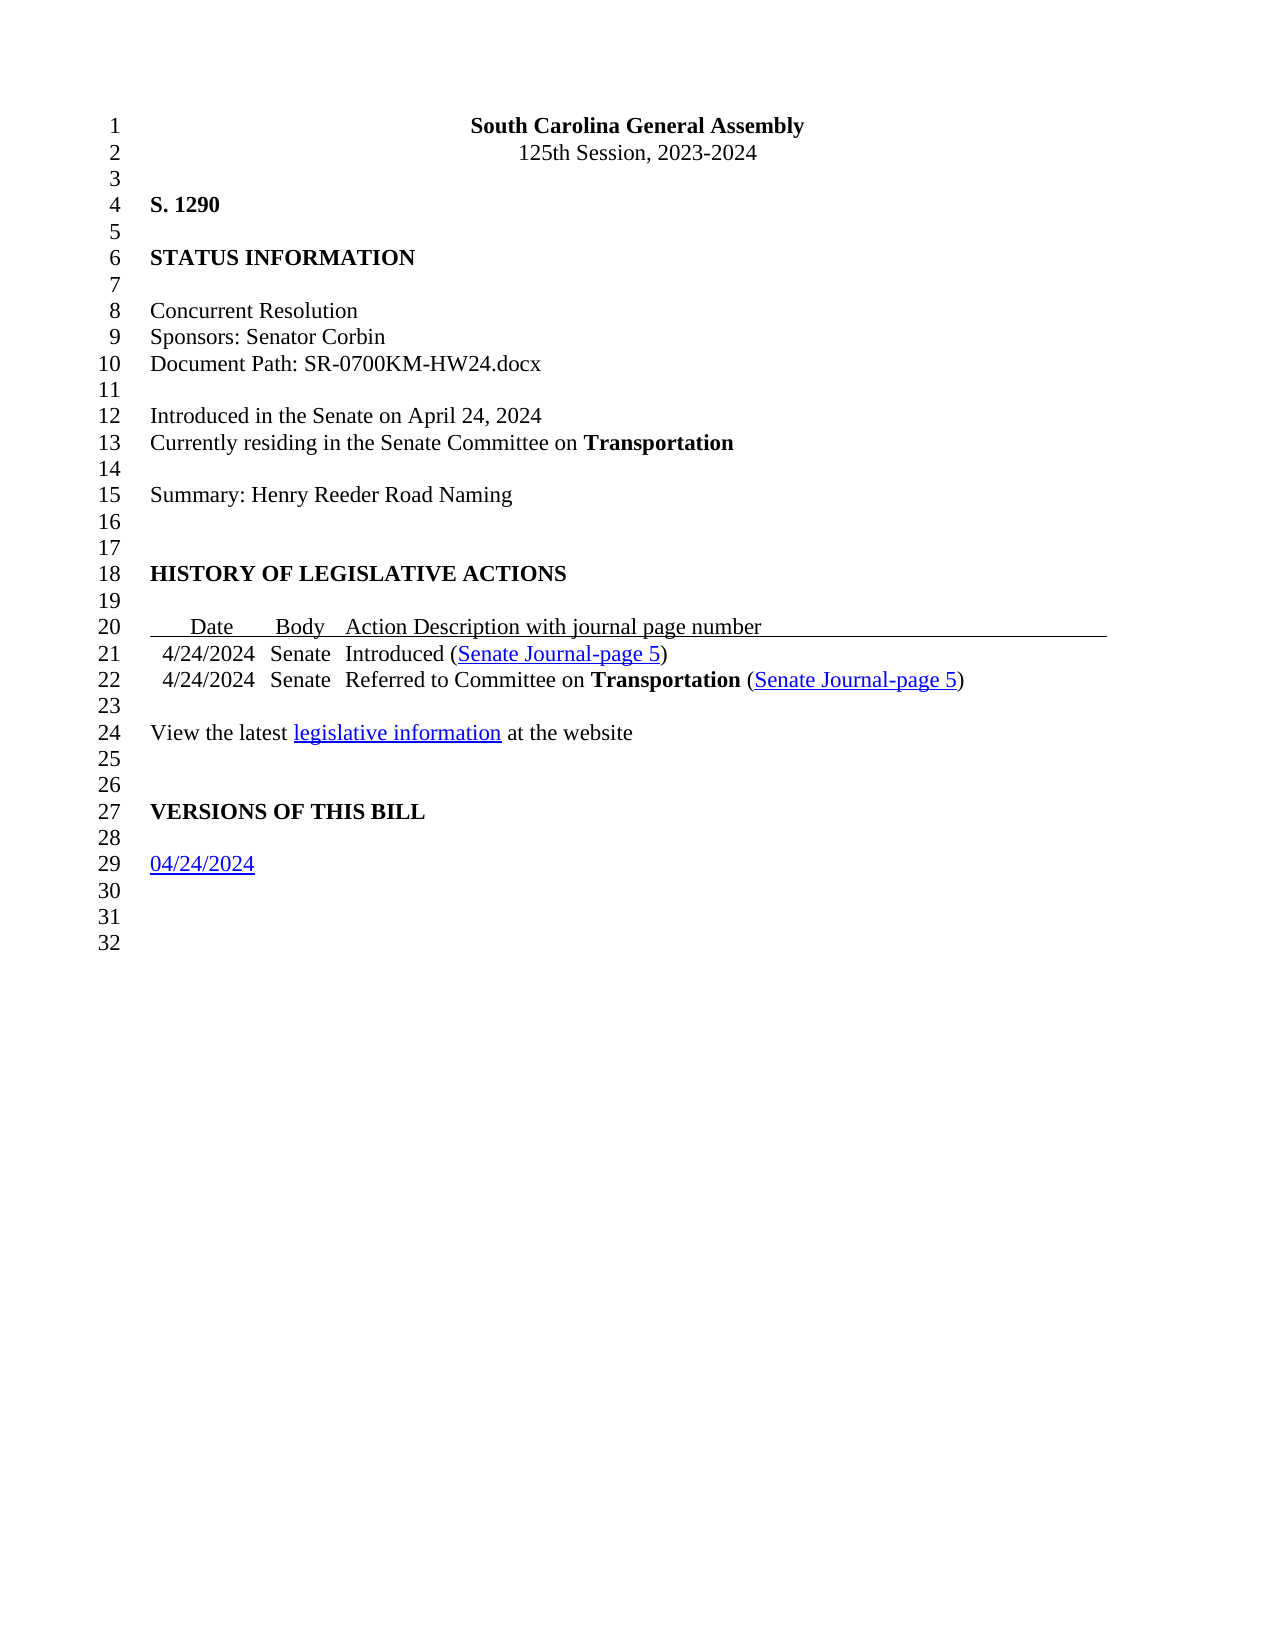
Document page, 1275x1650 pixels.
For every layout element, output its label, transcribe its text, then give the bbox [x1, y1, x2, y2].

text 125th Session, 2023-2024 [150, 139, 1125, 165]
text VERSIONS OF THIS BILL [150, 798, 1125, 824]
text Introduced in the Senate on April 24, 2024 [150, 402, 1125, 429]
text S. 1290 [150, 192, 1125, 218]
text 04/24/2024 [150, 850, 1125, 877]
text View the latest legislative information at the website [150, 719, 1125, 745]
text Summary: Henry Reeder Road Naming [150, 481, 1125, 508]
text South Carolina General Assembly [150, 112, 1125, 139]
text HISTORY OF LEGISLATIVE ACTIONS [150, 561, 1125, 587]
text Sponsors: Senator Corbin [150, 323, 1125, 350]
text Document Path: SR-0700KM-HW24.docx [150, 350, 1125, 376]
text 4/24/2024 Senate Referred to Committee on Transportation (Senate Journal-page 5) [150, 666, 1125, 692]
text 4/24/2024 Senate Introduced (Senate Journal-page 5) [150, 639, 1125, 666]
text Concurrent Resolution [150, 297, 1125, 323]
text STATUS INFORMATION [150, 244, 1125, 271]
text Currently residing in the Senate Committee on Transportation [150, 429, 1125, 455]
text Date Body Action Description with journal page number [150, 613, 1125, 639]
